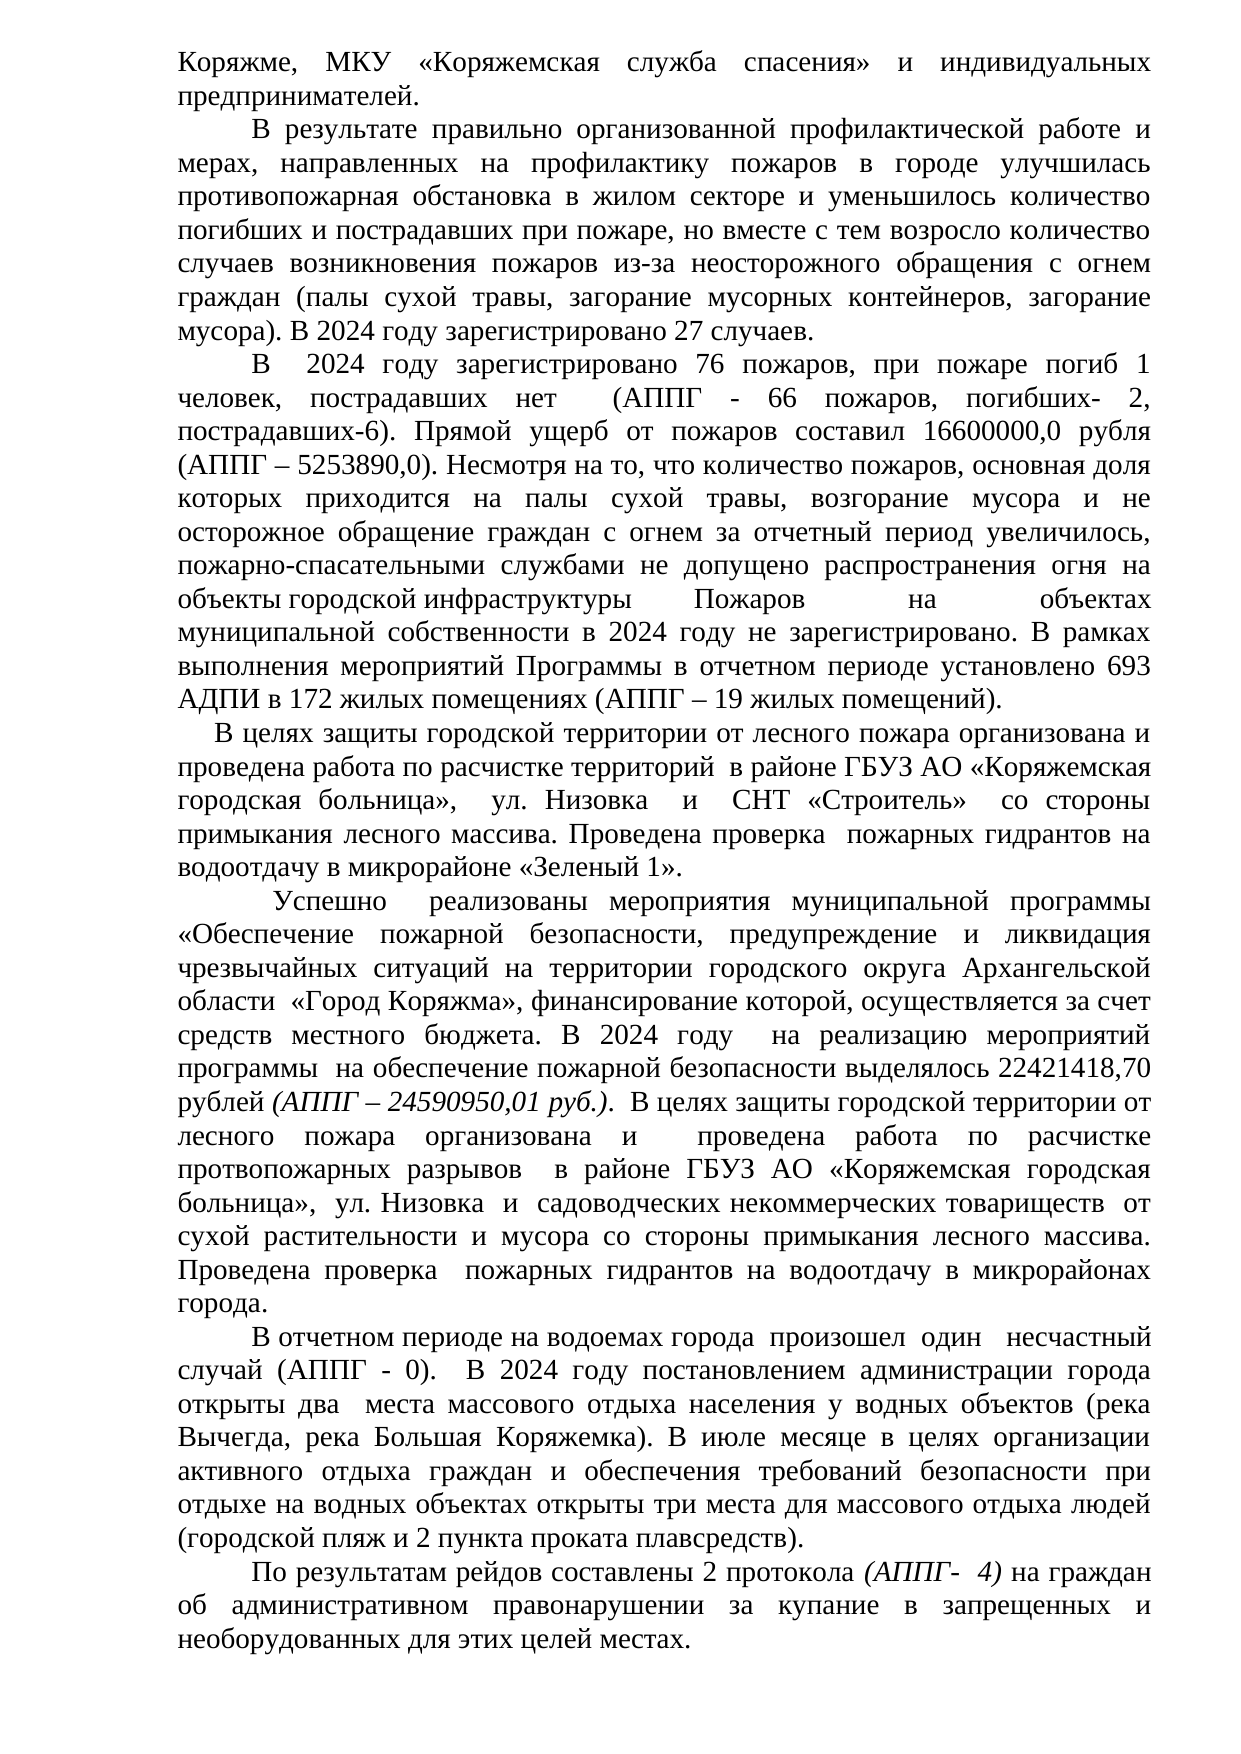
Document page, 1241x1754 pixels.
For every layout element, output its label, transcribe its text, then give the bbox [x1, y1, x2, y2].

text В результате правильно организованной профилактической работе и мерах, направленных на профилактику пожаров в городе улучшилась противопожарная обстановка в жилом секторе и уменьшилось количество погибших и пострадавших при пожаре, но вместе с тем возросло количество случаев возникновения пожаров из-за неосторожного обращения с огнем граждан (палы сухой травы, загорание мусорных контейнеров, загорание мусора). В 2024 году зарегистрировано 27 случаев. [177, 111, 1152, 346]
text Успешно реализованы мероприятия муниципальной программы «Обеспечение пожарной безопасности, предупреждение и ликвидация чрезвычайных ситуаций на территории городского округа Архангельской области «Город Коряжма», финансирование которой, осуществляется за счет средств местного бюджета. В 2024 году на реализацию мероприятий программы на обеспечение пожарной безопасности выделялось 22421418,70 рублей (АППГ – 24590950,01 руб.). В целях защиты городской территории от лесного пожара организована и проведена работа по расчистке протвопожарных разрывов в районе ГБУЗ АО «Коряжемская городская больница», ул. Низовка и садоводческих некоммерческих товариществ от сухой растительности и мусора со стороны примыкания лесного массива. Проведена проверка пожарных гидрантов на водоотдачу в микрорайонах города. [177, 883, 1152, 1319]
text В 2024 году зарегистрировано 76 пожаров, при пожаре погиб 1 человек, пострадавших нет (АППГ - 66 пожаров, погибших- 2, пострадавших-6). Прямой ущерб от пожаров составил 16600000,0 рубля (АППГ – 5253890,0). Несмотря на то, что количество пожаров, основная доля которых приходится на палы сухой травы, возгорание мусора и не осторожное обращение граждан с огнем за отчетный период увеличилось, пожарно-спасательными службами не допущено распространения огня на объекты городской инфраструктуры Пожаров на объектах муниципальной собственности в 2024 году не зарегистрировано. В рамках выполнения мероприятий Программы в отчетном периоде установлено 693 АДПИ в 172 жилых помещениях (АППГ – 19 жилых помещений). [177, 346, 1152, 715]
text В целях защиты городской территории от лесного пожара организована и проведена работа по расчистке территорий в районе ГБУЗ АО «Коряжемская городская больница», ул. Низовка и СНТ «Строитель» со стороны примыкания лесного массива. Проведена проверка пожарных гидрантов на водоотдачу в микрорайоне «Зеленый 1». [177, 715, 1152, 883]
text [177, 44, 1152, 111]
text В отчетном периоде на водоемах города произошел один несчастный случай (АППГ - 0). В 2024 году постановлением администрации города открыты два места массового отдыха населения у водных объектов (река Вычегда, река Большая Коряжемка). В июле месяце в целях организации активного отдыха граждан и обеспечения требований безопасности при отдыхе на водных объектах открыты три места для массового отдыха людей (городской пляж и 2 пункта проката плавсредств). [177, 1319, 1152, 1554]
text По результатам рейдов составлены 2 протокола (АППГ- 4) на граждан об административном правонарушении за купание в запрещенных и необорудованных для этих целей местах. [177, 1554, 1152, 1654]
